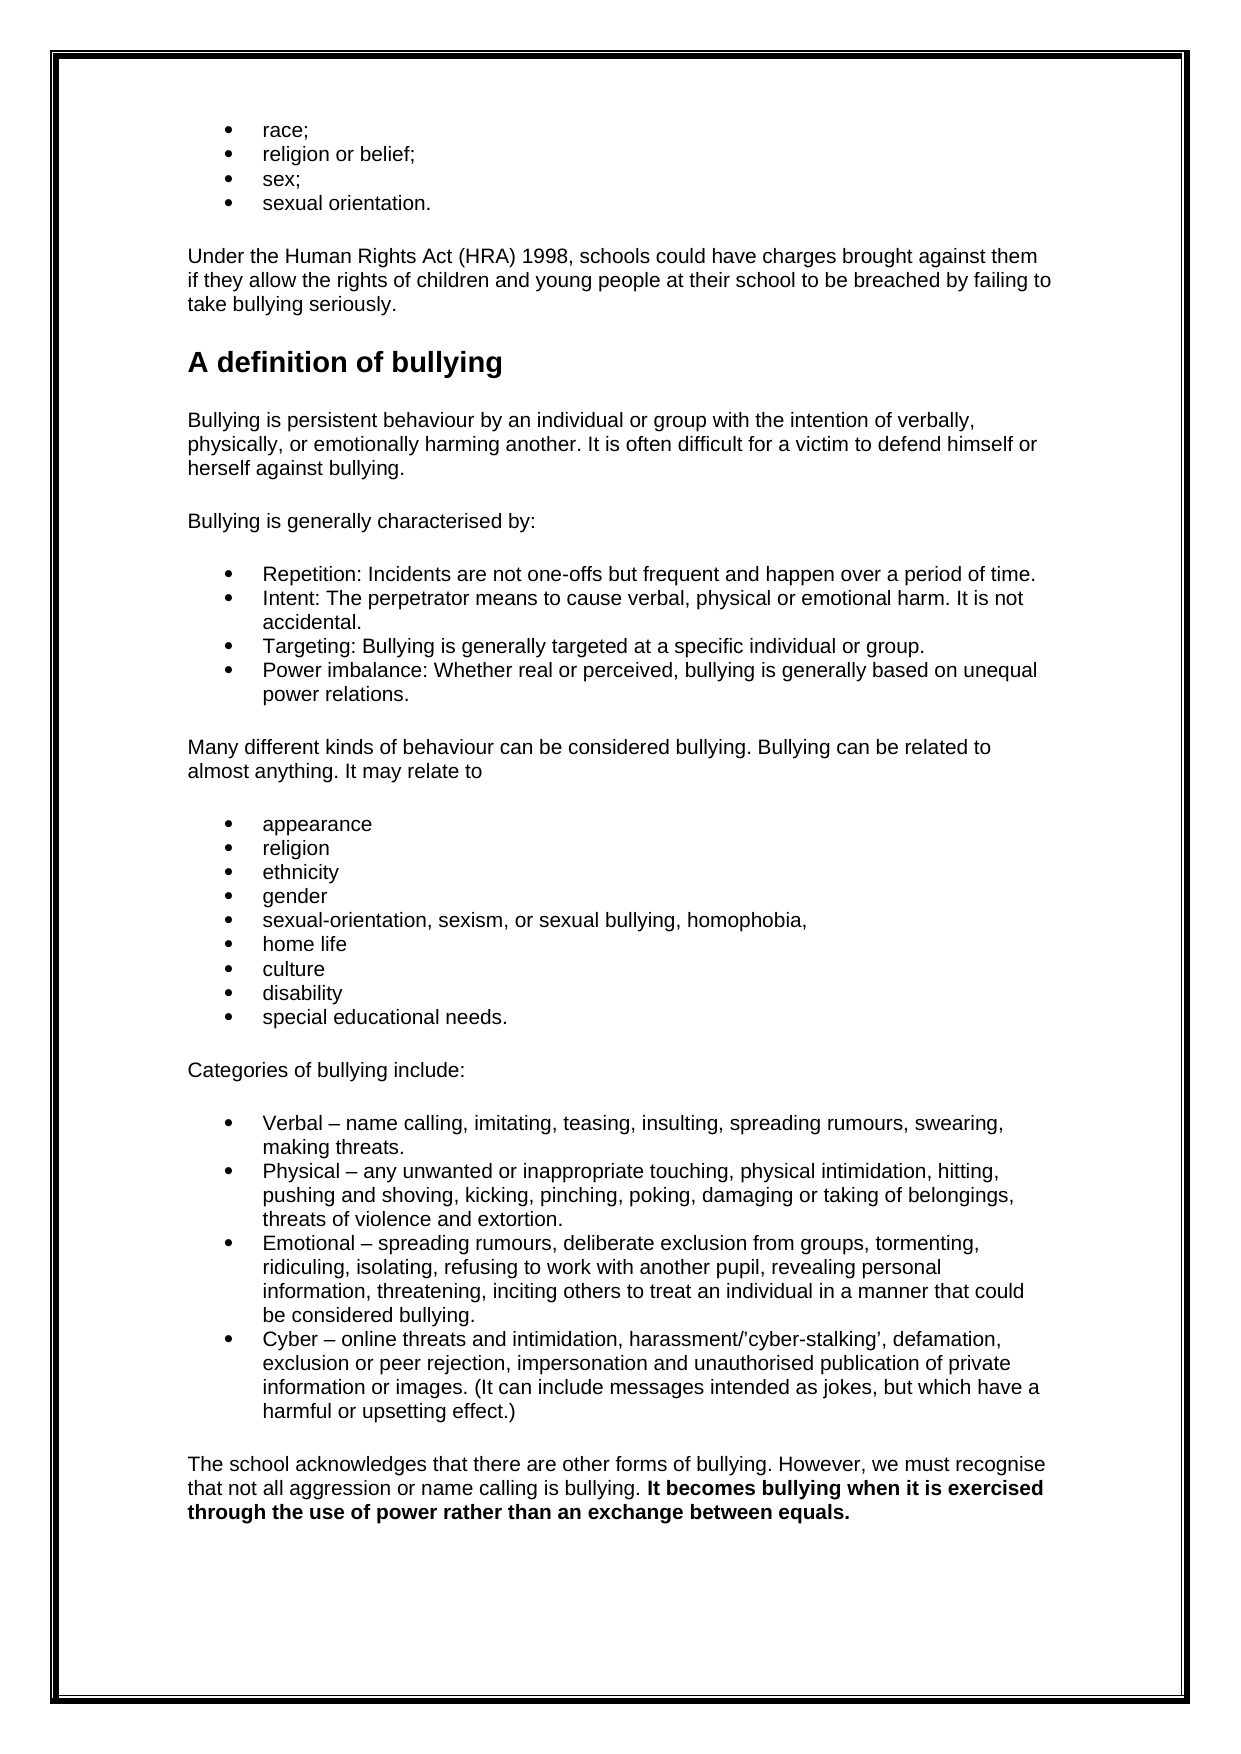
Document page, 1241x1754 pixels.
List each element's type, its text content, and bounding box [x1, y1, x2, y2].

list culture [225, 956, 1053, 980]
list Physical – any unwanted or inappropriate touching, physical intimidation, hitting, pushing and shoving, kicking, pinching, poking, damaging or taking of belongings, threats of violence and extortion. [225, 1159, 1053, 1231]
list ethnicity [225, 860, 1053, 884]
list appearance [225, 812, 1053, 836]
text Categories of bullying include: [187, 1058, 1053, 1082]
list Verbal – name calling, imitating, teasing, insulting, spreading rumours, swearing, making threats. [225, 1111, 1053, 1159]
list Power imbalance: Whether real or perceived, bullying is generally based on unequal power relations. [225, 658, 1053, 706]
text Bullying is persistent behaviour by an individual or group with the intention of verbally, physically, or emotionally harming another. It is often difficult for a victim to defend himself or herself against bullying. [187, 407, 1053, 479]
list home life [225, 932, 1053, 956]
list sexual-orientation, sexism, or sexual bullying, homophobia, [225, 908, 1053, 932]
list disability [225, 980, 1053, 1004]
list race; [225, 118, 1053, 142]
list Repetition: Incidents are not one-offs but frequent and happen over a period of time. [225, 562, 1053, 586]
list gender [225, 884, 1053, 908]
list Cyber – online threats and intimidation, harassment/’cyber-stalking’, defamation, exclusion or peer rejection, impersonation and unauthorised publication of private information or images. (It can include messages intended as jokes, but which have a harmful or upsetting effect.) [225, 1327, 1053, 1423]
list sexual orientation. [225, 190, 1053, 214]
text Many different kinds of behaviour can be considered bullying. Bullying can be related to almost anything. It may relate to [187, 735, 1053, 783]
list sex; [225, 166, 1053, 190]
list religion [225, 836, 1053, 860]
list special educational needs. [225, 1004, 1053, 1028]
text Under the Human Rights Act (HRA) 1998, schools could have charges brought against them if they allow the rights of children and young people at their school to be breached by failing to take bullying seriously. [187, 244, 1053, 316]
list Emotional – spreading rumours, deliberate exclusion from groups, tormenting, ridiculing, isolating, refusing to work with another pupil, revealing personal information, threatening, inciting others to treat an individual in a manner that could be considered bullying. [225, 1231, 1053, 1327]
list religion or belief; [225, 142, 1053, 166]
text The school acknowledges that there are other forms of bullying. However, we must recognise that not all aggression or name calling is bullying. It becomes bullying when it is exercised through the use of power rather than an exchange between equals. [187, 1452, 1053, 1524]
list Targeting: Bullying is generally targeted at a specific individual or group. [225, 634, 1053, 658]
text A definition of bullying [187, 345, 1053, 378]
list Intent: The perpetrator means to cause verbal, physical or emotional harm. It is not accidental. [225, 586, 1053, 634]
text Bullying is generally characterised by: [187, 508, 1053, 532]
